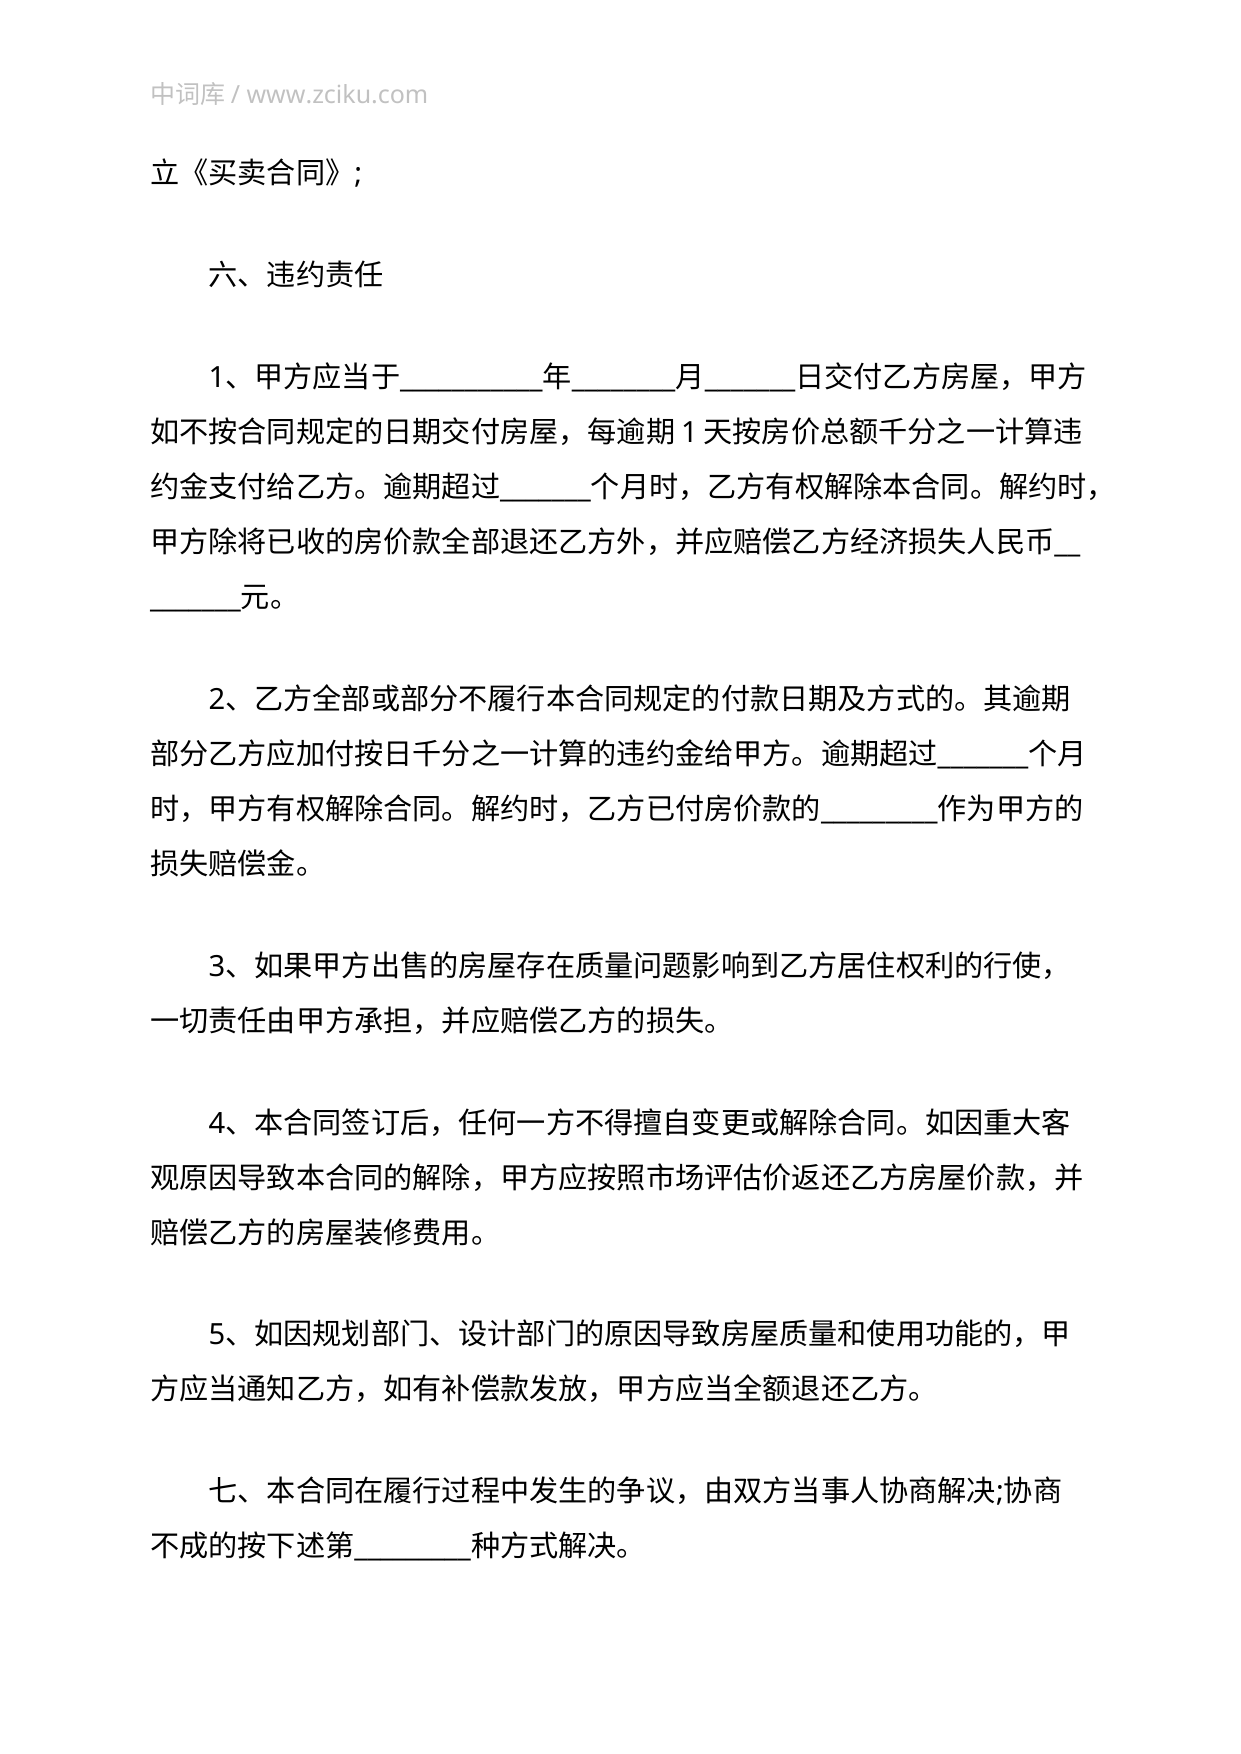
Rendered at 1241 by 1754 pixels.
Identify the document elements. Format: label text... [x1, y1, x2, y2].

text 5、如因规划部门、设计部门的原因导致房屋质量和使用功能的，甲方应当通知乙方，如有补偿款发放，甲方应当全额退还乙方。 [150, 1311, 1090, 1408]
text 4、本合同签订后，任何一方不得擅自变更或解除合同。如因重大客观原因导致本合同的解除，甲方应按照市场评估价返还乙方房屋价款，并赔偿乙方的房屋装修费用。 [150, 1099, 1090, 1251]
text 六、违约责任 [150, 252, 1090, 294]
text 1、甲方应当于___________年________月_______日交付乙方房屋，甲方如不按合同规定的日期交付房屋，每逾期1天按房价总额千分之一计算违约金支付给乙方。逾期超过_______个月时，乙方有权解除本合同。解约时，甲方除将已收的房价款全部退还乙方外，并应赔偿乙方经济损失人民币_________元。 [150, 354, 1090, 616]
text 七、本合同在履行过程中发生的争议，由双方当事人协商解决;协商不成的按下述第_________种方式解决。 [150, 1468, 1090, 1565]
text 3、如果甲方出售的房屋存在质量问题影响到乙方居住权利的行使，一切责任由甲方承担，并应赔偿乙方的损失。 [150, 942, 1090, 1040]
text 2、乙方全部或部分不履行本合同规定的付款日期及方式的。其逾期部分乙方应加付按日千分之一计算的违约金给甲方。逾期超过_______个月时，甲方有权解除合同。解约时，乙方已付房价款的_________作为甲方的损失赔偿金。 [150, 676, 1090, 883]
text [150, 150, 1090, 192]
